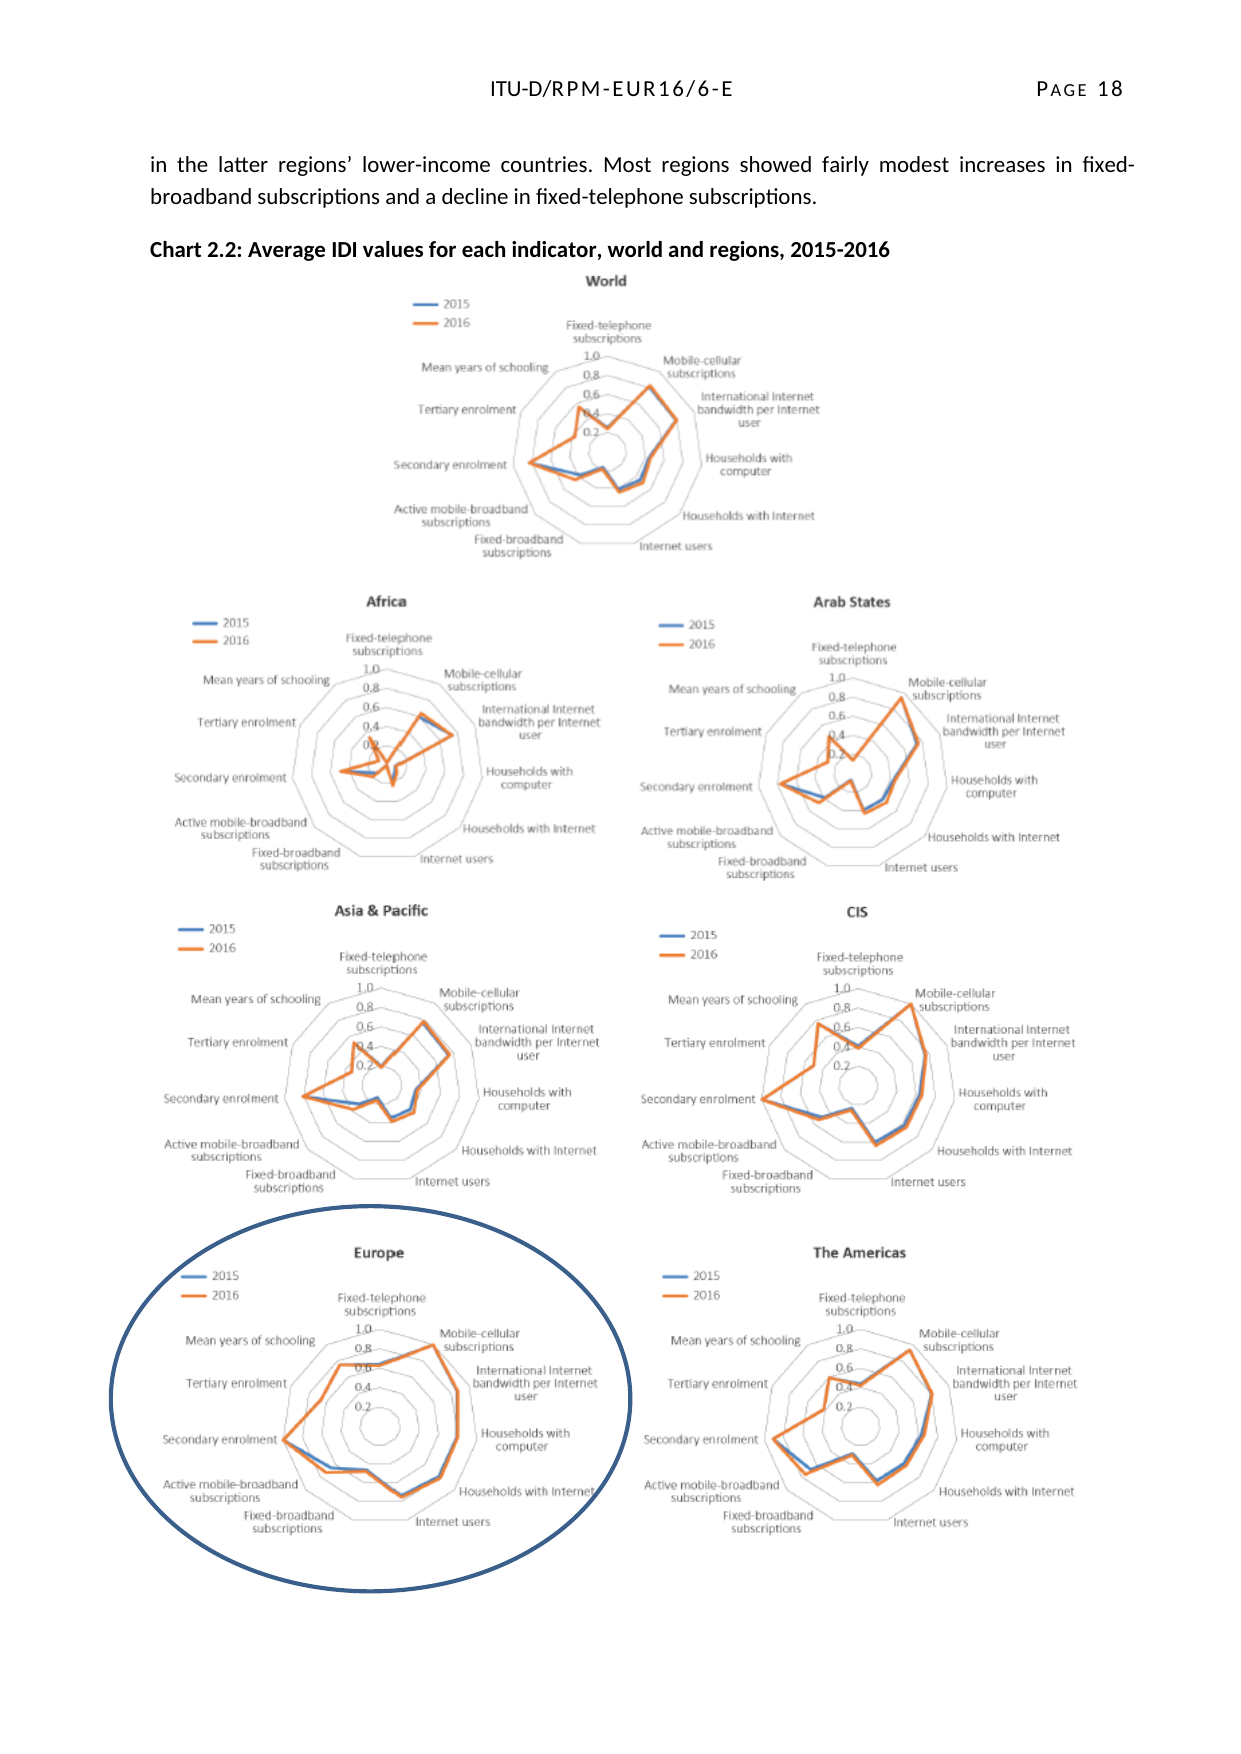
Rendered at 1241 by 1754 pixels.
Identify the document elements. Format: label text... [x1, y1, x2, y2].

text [150, 150, 1137, 210]
picture [150, 267, 1089, 893]
text Chart 2.2: Average IDI values for each indicator, world and regions, 2015-2016 [150, 235, 1137, 263]
